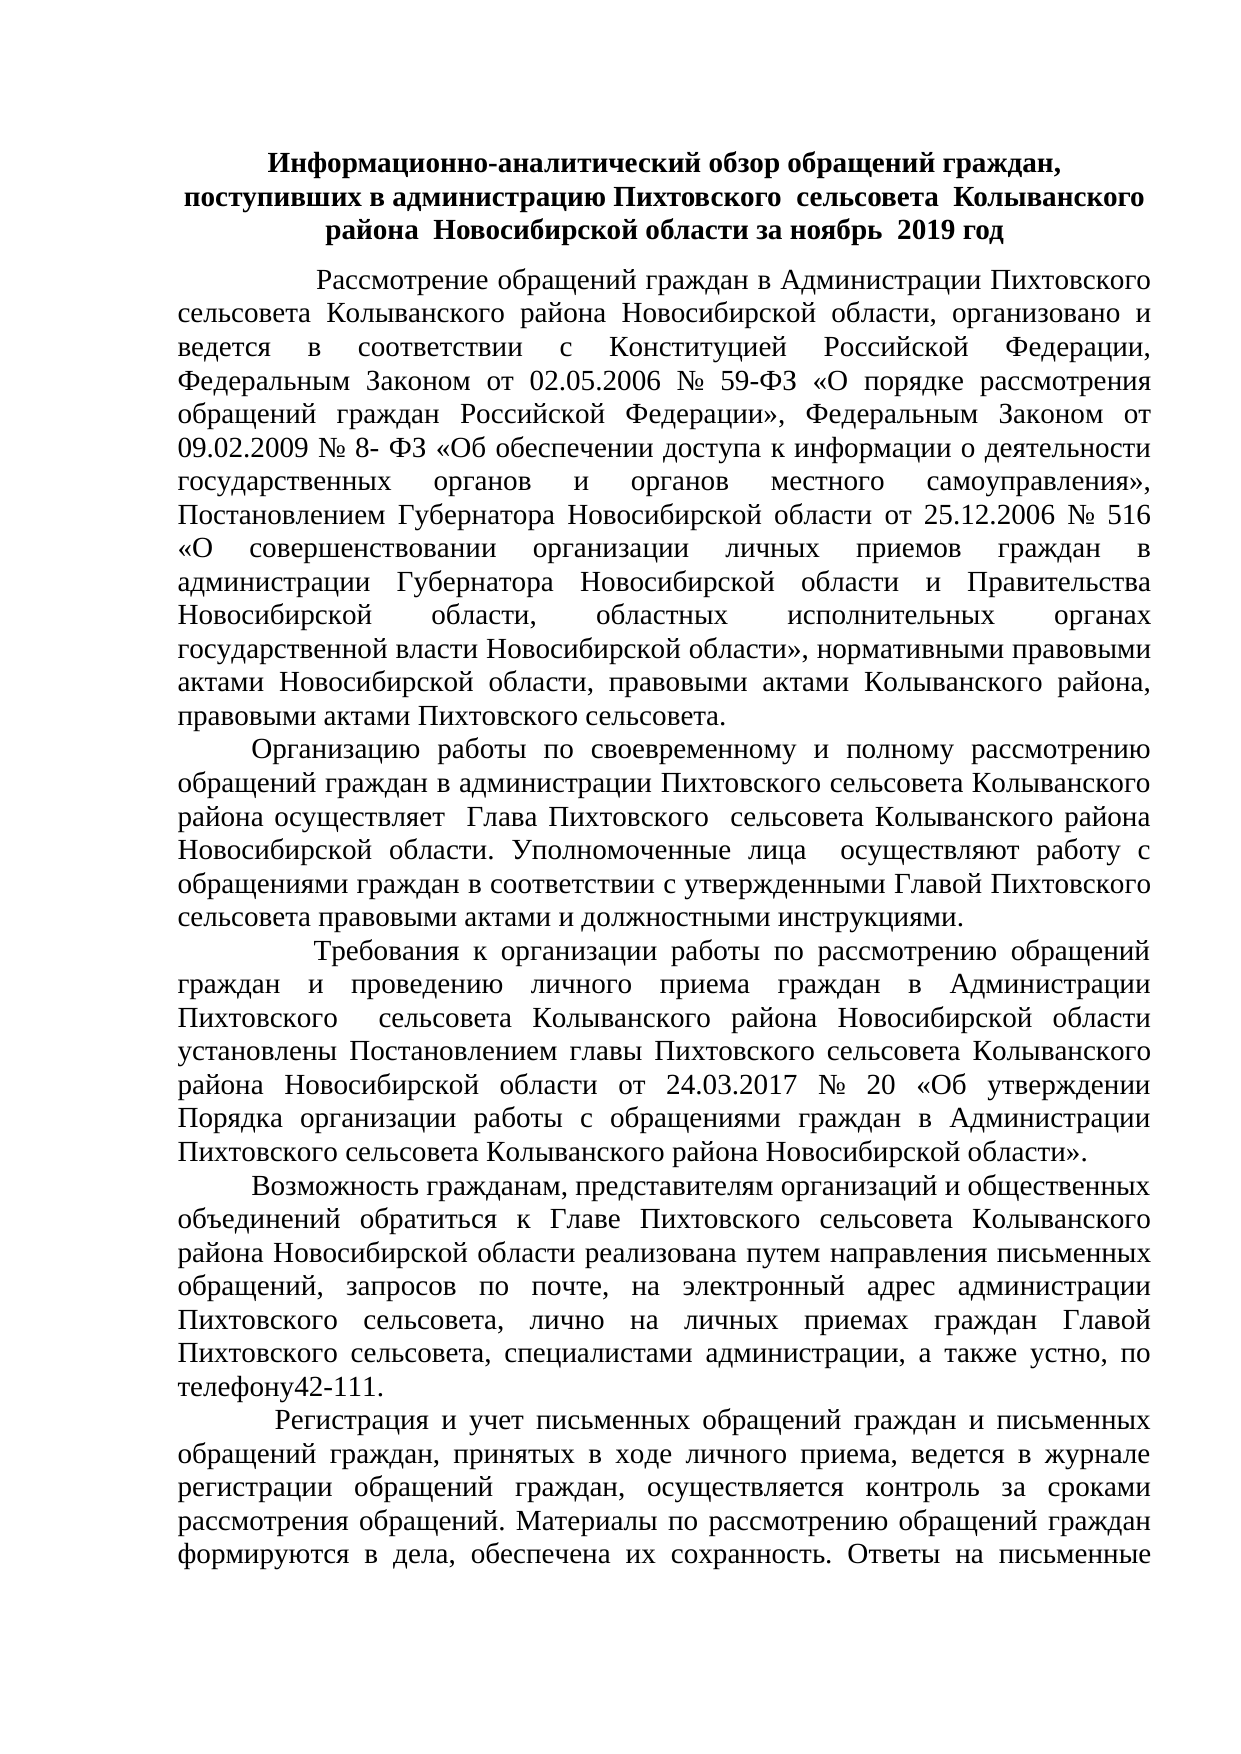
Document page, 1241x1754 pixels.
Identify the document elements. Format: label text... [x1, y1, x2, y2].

text Рассмотрение обращений граждан в Администрации Пихтовского сельсовета Колыванского района Новосибирской области, организовано и ведется в соответствии с Конституцией Российской Федерации, Федеральным Законом от 02.05.2006 № 59-ФЗ «О порядке рассмотрения обращений граждан Российской Федерации», Федеральным Законом от 09.02.2009 № 8- ФЗ «Об обеспечении доступа к информации о деятельности государственных органов и органов местного самоуправления», Постановлением Губернатора Новосибирской области от 25.12.2006 № 516 «О совершенствовании организации личных приемов граждан в администрации Губернатора Новосибирской области и Правительства Новосибирской области, областных исполнительных органах государственной власти Новосибирской области», нормативными правовыми актами Новосибирской области, правовыми актами Колыванского района, правовыми актами Пихтовского сельсовета. [177, 262, 1152, 732]
text Возможность гражданам, представителям организаций и общественных объединений обратиться к Главе Пихтовского сельсовета Колыванского района Новосибирской области реализована путем направления письменных обращений, запросов по почте, на электронный адрес администрации Пихтовского сельсовета, лично на личных приемах граждан Главой Пихтовского сельсовета, специалистами администрации, а также устно, по телефону42-111. [177, 1168, 1152, 1402]
text Информационно-аналитический обзор обращений граждан, поступивших в администрацию Пихтовского сельсовета Колыванского района Новосибирской области за ноябрь 2019 год [177, 145, 1152, 246]
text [177, 1402, 1152, 1570]
text Организацию работы по своевременному и полному рассмотрению обращений граждан в администрации Пихтовского сельсовета Колыванского района осуществляет Глава Пихтовского сельсовета Колыванского района Новосибирской области. Уполномоченные лица осуществляют работу с обращениями граждан в соответствии с утвержденными Главой Пихтовского сельсовета правовыми актами и должностными инструкциями. [177, 732, 1152, 933]
text Требования к организации работы по рассмотрению обращений граждан и проведению личного приема граждан в Администрации Пихтовского сельсовета Колыванского района Новосибирской области установлены Постановлением главы Пихтовского сельсовета Колыванского района Новосибирской области от 24.03.2017 № 20 «Об утверждении Порядка организации работы с обращениями граждан в Администрации Пихтовского сельсовета Колыванского района Новосибирской области». [177, 933, 1152, 1168]
